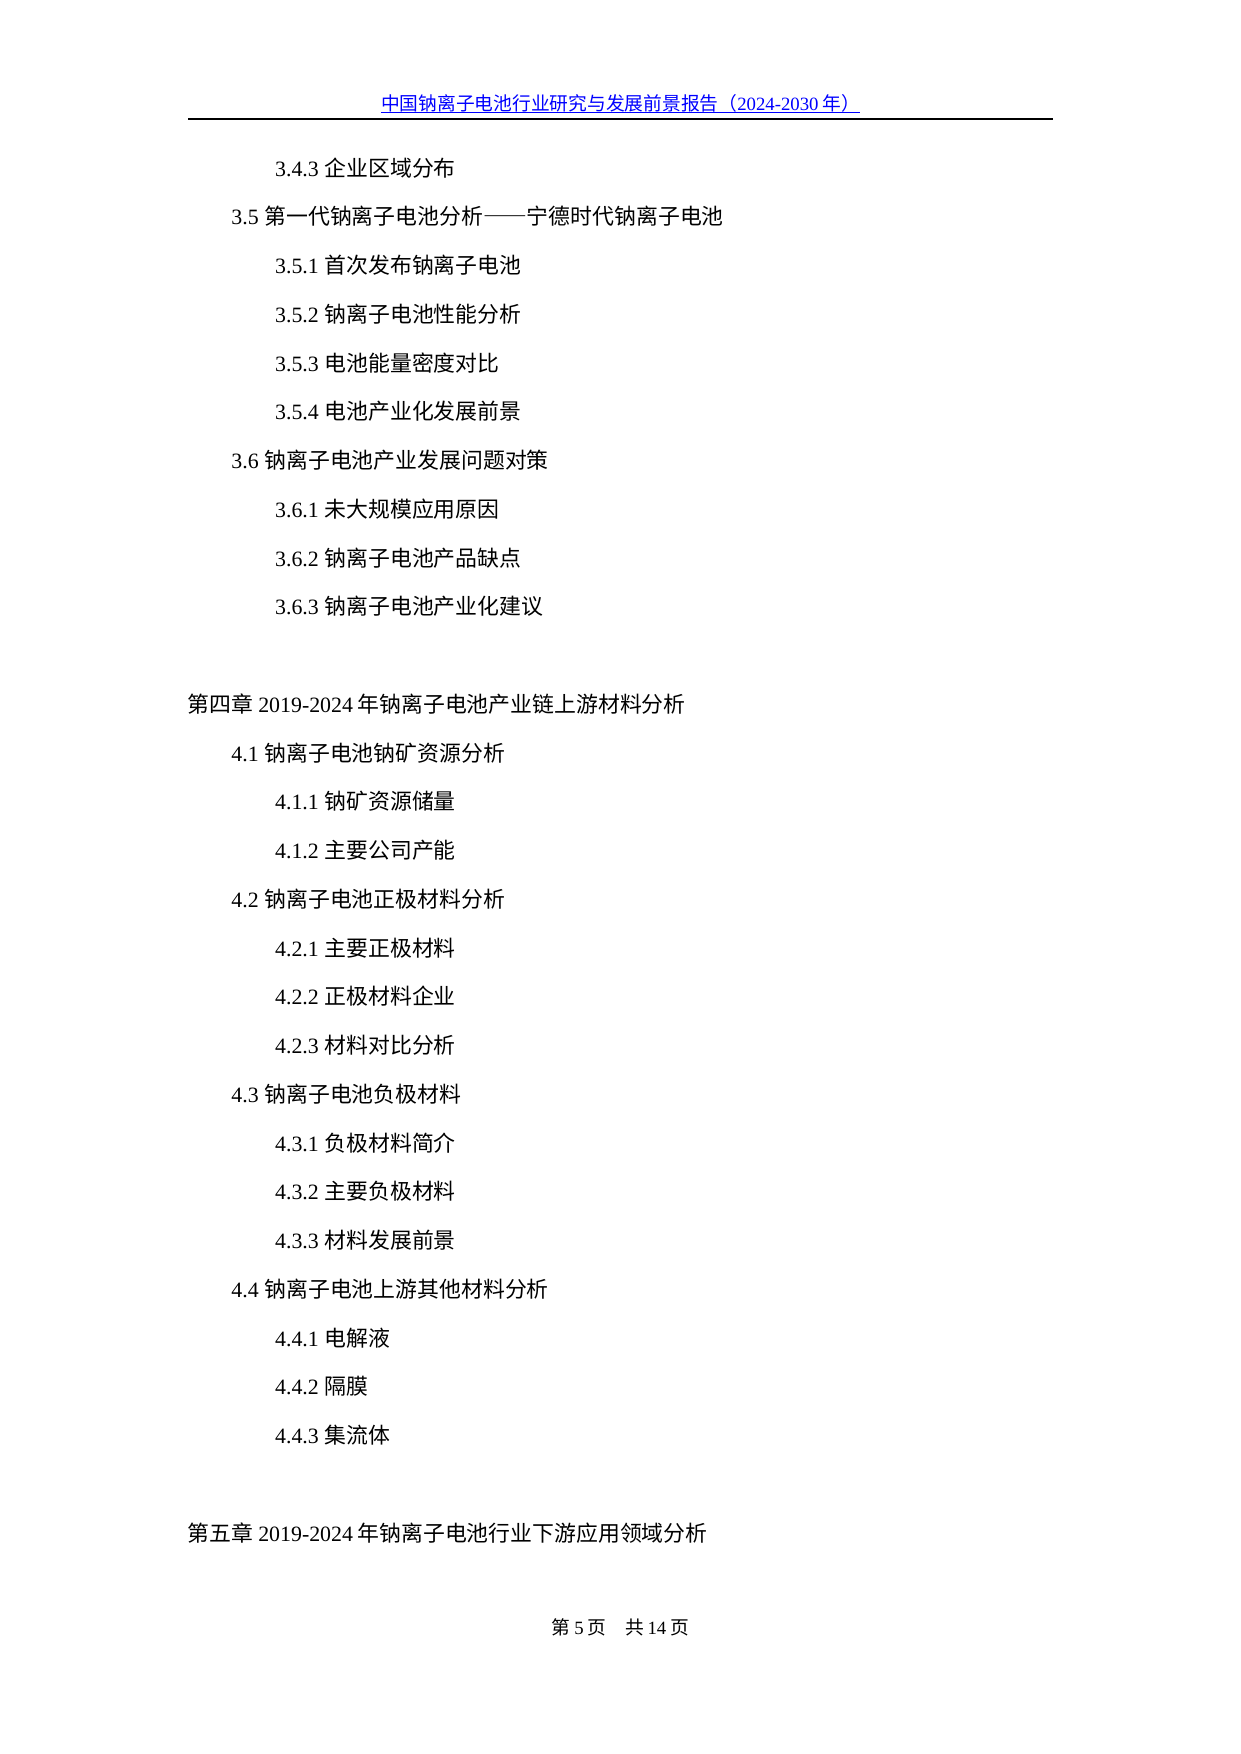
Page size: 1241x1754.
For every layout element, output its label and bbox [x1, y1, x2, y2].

text [187, 150, 1053, 1548]
